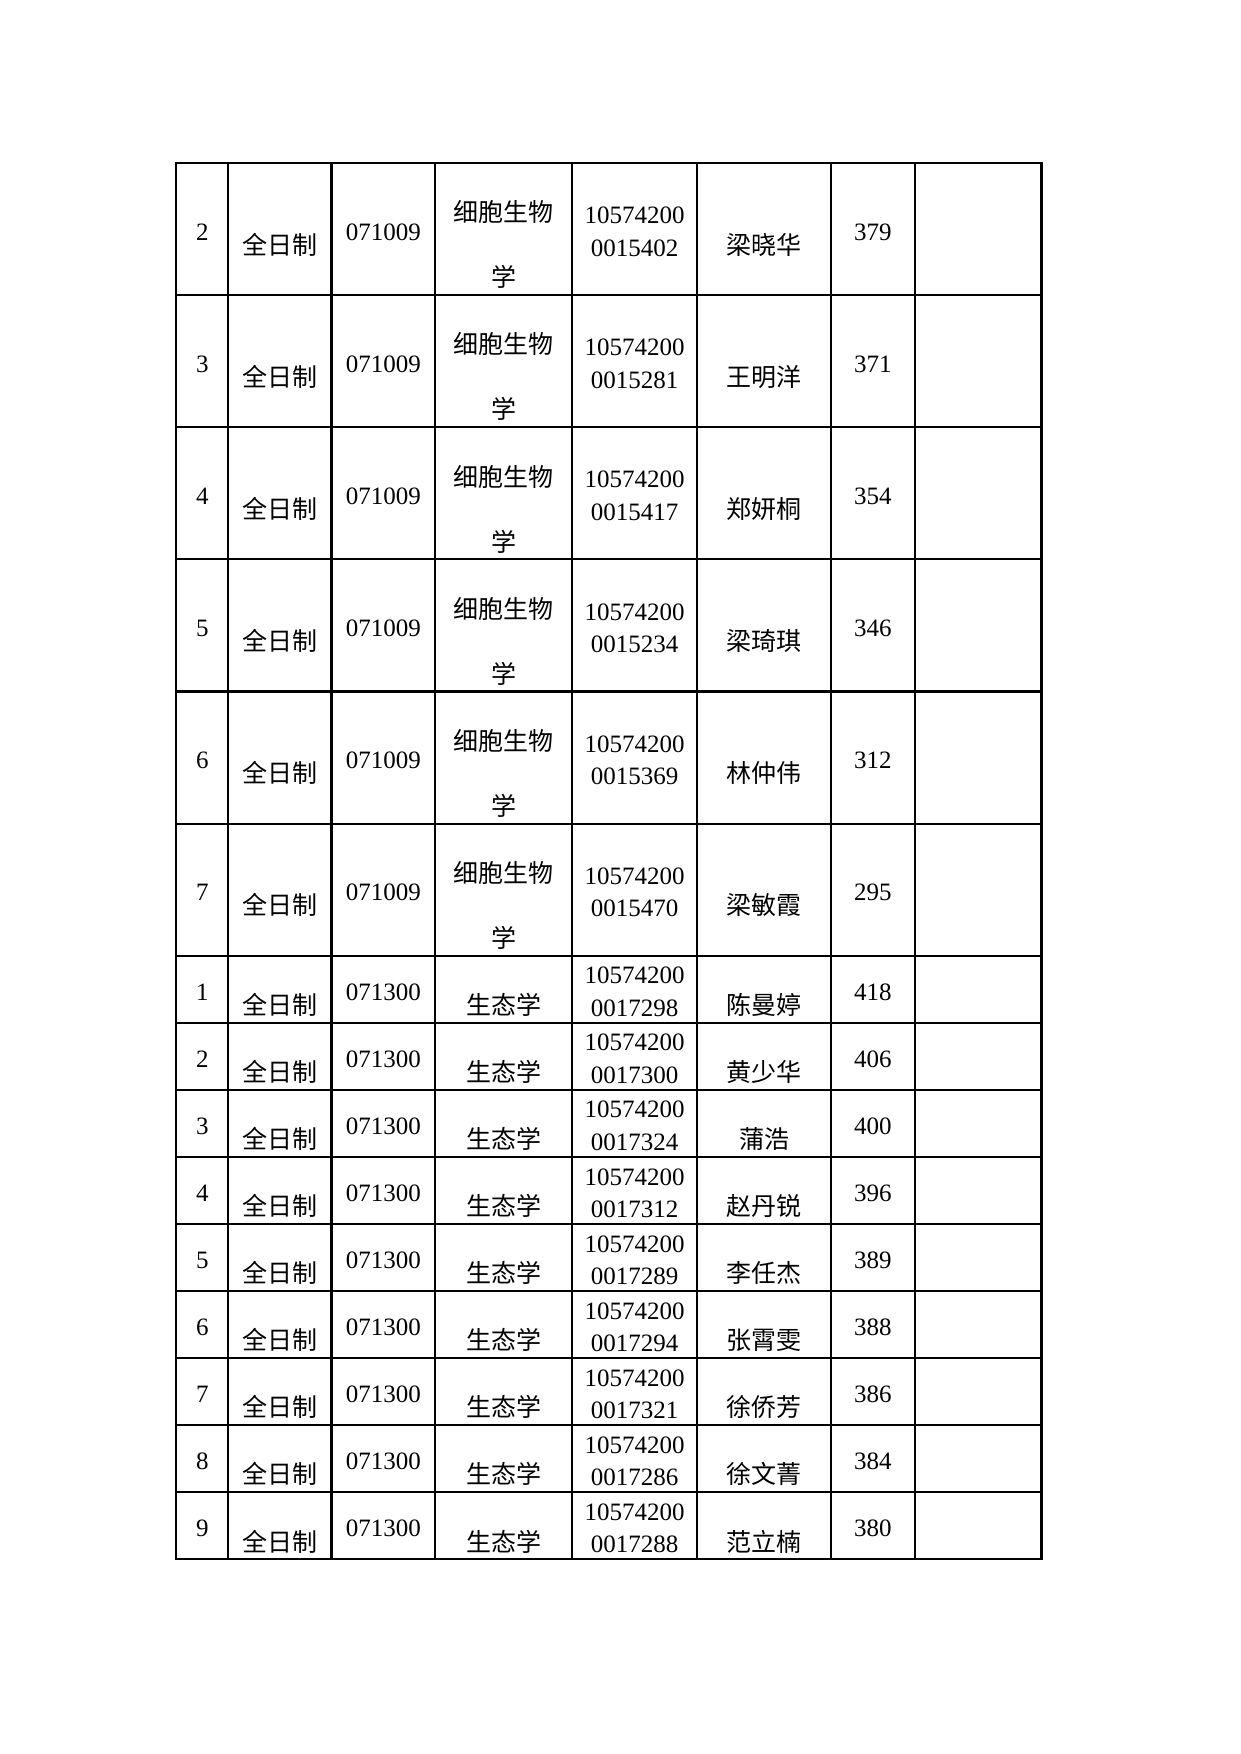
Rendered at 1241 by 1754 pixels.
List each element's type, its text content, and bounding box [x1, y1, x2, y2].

table_cell 105742000017288 [573, 1493, 696, 1558]
table_cell 071009 [333, 693, 434, 822]
table_cell 全日制 [229, 164, 330, 294]
table_cell 071009 [333, 560, 434, 690]
table_cell 7 [177, 1359, 227, 1424]
table_cell 6 [177, 693, 227, 822]
table_cell 071009 [333, 428, 434, 558]
table_cell 5 [177, 560, 227, 690]
table_cell 徐文菁 [698, 1426, 830, 1491]
table_cell 071009 [333, 296, 434, 426]
table_cell 蒲浩 [698, 1091, 830, 1156]
table_cell [916, 1292, 1040, 1357]
table_cell 379 [832, 164, 914, 294]
table_cell 071300 [333, 1426, 434, 1491]
table_cell 全日制 [229, 693, 330, 822]
table_cell 全日制 [229, 1225, 330, 1290]
table_cell 400 [832, 1091, 914, 1156]
table_cell [916, 1493, 1040, 1558]
table_cell [916, 1225, 1040, 1290]
table_cell 7 [177, 825, 227, 954]
table_cell 2 [177, 164, 227, 294]
table_cell 李任杰 [698, 1225, 830, 1290]
table_cell 105742000017298 [573, 957, 696, 1022]
table_cell 4 [177, 1158, 227, 1223]
table_cell 范立楠 [698, 1493, 830, 1558]
table_cell 生态学 [436, 1091, 571, 1156]
table_cell [916, 1024, 1040, 1089]
table_cell 295 [832, 825, 914, 954]
table_cell [916, 296, 1040, 426]
table_cell 全日制 [229, 560, 330, 690]
table_cell 5 [177, 1225, 227, 1290]
table_cell 张霄雯 [698, 1292, 830, 1357]
table_cell 312 [832, 693, 914, 822]
table_cell 全日制 [229, 428, 330, 558]
table_cell 8 [177, 1426, 227, 1491]
table_cell [916, 1158, 1040, 1223]
table_cell 徐侨芳 [698, 1359, 830, 1424]
table_cell 梁晓华 [698, 164, 830, 294]
table_cell 071009 [333, 825, 434, 954]
table_cell 6 [177, 1292, 227, 1357]
table_cell [916, 1359, 1040, 1424]
table_cell [916, 1426, 1040, 1491]
table_cell 生态学 [436, 1426, 571, 1491]
table_cell 梁敏霞 [698, 825, 830, 954]
table_cell 105742000015281 [573, 296, 696, 426]
table_cell 生态学 [436, 1292, 571, 1357]
table_cell 388 [832, 1292, 914, 1357]
table_cell 赵丹锐 [698, 1158, 830, 1223]
table_cell 071300 [333, 1091, 434, 1156]
table_cell [916, 428, 1040, 558]
table_cell 105742000017300 [573, 1024, 696, 1089]
table_cell 全日制 [229, 296, 330, 426]
table_cell 9 [177, 1493, 227, 1558]
table_cell 3 [177, 1091, 227, 1156]
table_cell 生态学 [436, 1225, 571, 1290]
table_cell 071300 [333, 1158, 434, 1223]
table_cell 细胞生物学 [436, 693, 571, 822]
table_cell 全日制 [229, 1024, 330, 1089]
table_cell 386 [832, 1359, 914, 1424]
table_cell 黄少华 [698, 1024, 830, 1089]
table_cell 细胞生物学 [436, 164, 571, 294]
table_cell 071300 [333, 1359, 434, 1424]
table_cell 全日制 [229, 1426, 330, 1491]
table_cell 生态学 [436, 957, 571, 1022]
table_cell 细胞生物学 [436, 560, 571, 690]
table_cell [916, 164, 1040, 294]
table_cell 生态学 [436, 1024, 571, 1089]
table_cell [916, 957, 1040, 1022]
table_cell 105742000017312 [573, 1158, 696, 1223]
table_cell 郑妍桐 [698, 428, 830, 558]
table_cell 384 [832, 1426, 914, 1491]
table_cell 105742000015417 [573, 428, 696, 558]
table_cell 生态学 [436, 1359, 571, 1424]
table_cell 105742000017289 [573, 1225, 696, 1290]
table_cell 3 [177, 296, 227, 426]
table_cell [916, 1091, 1040, 1156]
table_cell 071300 [333, 957, 434, 1022]
table_cell 105742000017286 [573, 1426, 696, 1491]
table_cell 105742000015234 [573, 560, 696, 690]
table_cell 全日制 [229, 1158, 330, 1223]
table_cell [916, 825, 1040, 954]
table_cell 105742000017321 [573, 1359, 696, 1424]
table_cell 全日制 [229, 825, 330, 954]
table_cell 406 [832, 1024, 914, 1089]
table_cell 细胞生物学 [436, 428, 571, 558]
table_cell [916, 560, 1040, 690]
table_cell 071300 [333, 1024, 434, 1089]
table_cell 林仲伟 [698, 693, 830, 822]
table_cell 105742000017324 [573, 1091, 696, 1156]
table_cell 346 [832, 560, 914, 690]
table_cell 全日制 [229, 1493, 330, 1558]
table_cell 生态学 [436, 1158, 571, 1223]
table_cell 389 [832, 1225, 914, 1290]
table_cell 371 [832, 296, 914, 426]
table_cell 细胞生物学 [436, 296, 571, 426]
table_cell 105742000015470 [573, 825, 696, 954]
table_cell 王明洋 [698, 296, 830, 426]
table_cell 071300 [333, 1493, 434, 1558]
table_cell 105742000017294 [573, 1292, 696, 1357]
table_cell 380 [832, 1493, 914, 1558]
table_cell 陈曼婷 [698, 957, 830, 1022]
table_cell 105742000015369 [573, 693, 696, 822]
table_cell 418 [832, 957, 914, 1022]
table_cell [916, 693, 1040, 822]
table_cell 4 [177, 428, 227, 558]
table_cell 071300 [333, 1225, 434, 1290]
table_cell 生态学 [436, 1493, 571, 1558]
table_cell 细胞生物学 [436, 825, 571, 954]
table_cell 396 [832, 1158, 914, 1223]
table_cell 071009 [333, 164, 434, 294]
table_cell 全日制 [229, 1091, 330, 1156]
table_cell 全日制 [229, 957, 330, 1022]
table_cell 全日制 [229, 1292, 330, 1357]
table_cell 071300 [333, 1292, 434, 1357]
table_cell 全日制 [229, 1359, 330, 1424]
table_cell 1 [177, 957, 227, 1022]
table_cell 2 [177, 1024, 227, 1089]
table_cell 梁琦琪 [698, 560, 830, 690]
table_cell 354 [832, 428, 914, 558]
table_cell 105742000015402 [573, 164, 696, 294]
